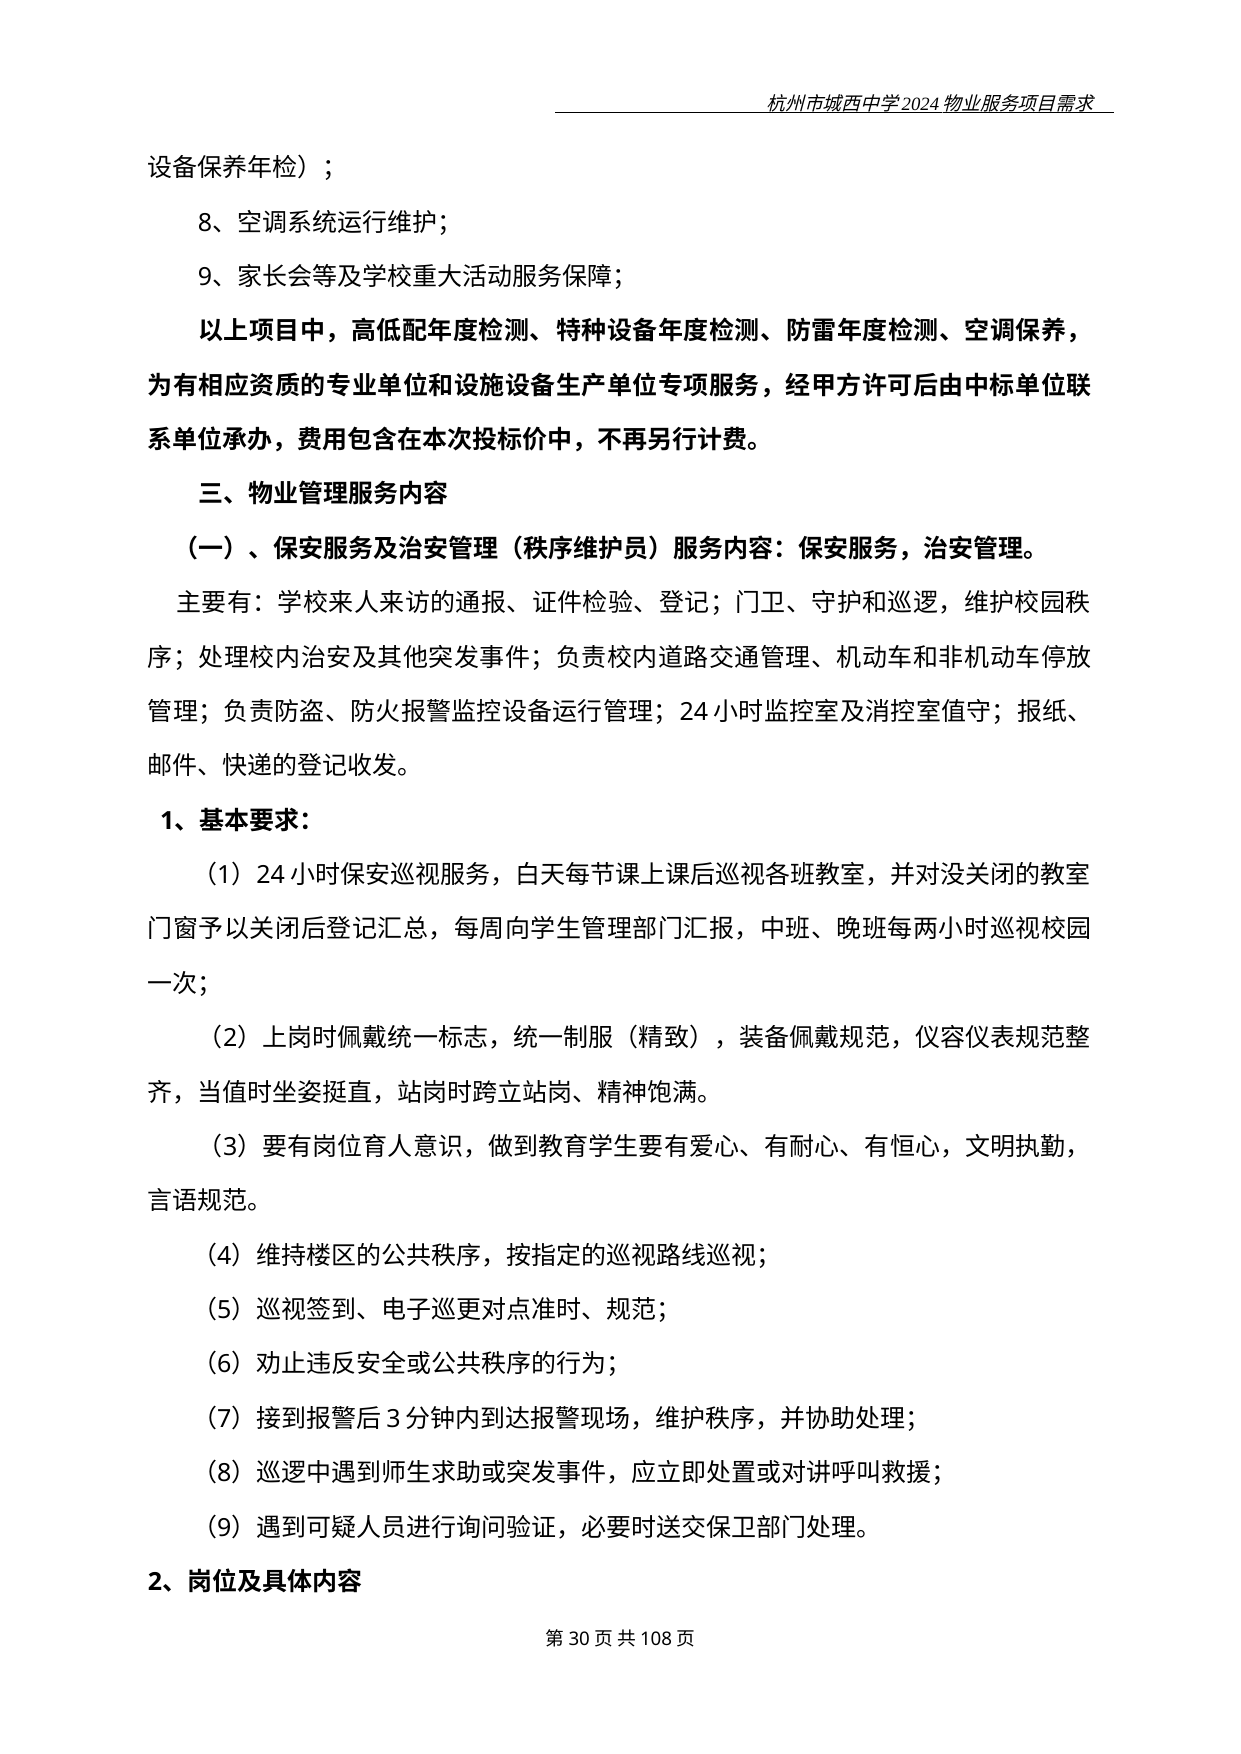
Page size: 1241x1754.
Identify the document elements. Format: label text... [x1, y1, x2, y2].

text （7）接到报警后3分钟内到达报警现场，维护秩序，并协助处理； [148, 1398, 1092, 1434]
text 1、基本要求： [148, 800, 1092, 836]
text 以上项目中，高低配年度检测、特种设备年度检测、防雷年度检测、空调保养，为有相应资质的专业单位和设施设备生产单位专项服务，经甲方许可后由中标单位联系单位承办，费用包含在本次投标价中，不再另行计费。 [148, 311, 1092, 456]
text （5）巡视签到、电子巡更对点准时、规范； [148, 1289, 1092, 1326]
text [148, 148, 1092, 184]
text （3）要有岗位育人意识，做到教育学生要有爱心、有耐心、有恒心，文明执勤，言语规范。 [148, 1126, 1092, 1217]
text （一）、保安服务及治安管理（秩序维护员）服务内容：保安服务，治安管理。 [148, 528, 1092, 564]
text （4）维持楼区的公共秩序，按指定的巡视路线巡视； [148, 1235, 1092, 1271]
text （9）遇到可疑人员进行询问验证，必要时送交保卫部门处理。 [148, 1507, 1092, 1543]
text （2）上岗时佩戴统一标志，统一制服（精致），装备佩戴规范，仪容仪表规范整齐，当值时坐姿挺直，站岗时跨立站岗、精神饱满。 [148, 1018, 1092, 1108]
text 三、物业管理服务内容 [148, 474, 1092, 510]
text 2、岗位及具体内容 [148, 1561, 1092, 1598]
text 主要有：学校来人来访的通报、证件检验、登记；门卫、守护和巡逻，维护校园秩序；处理校内治安及其他突发事件；负责校内道路交通管理、机动车和非机动车停放管理；负责防盗、防火报警监控设备运行管理；24小时监控室及消控室值守；报纸、邮件、快递的登记收发。 [148, 583, 1092, 782]
text 9、家长会等及学校重大活动服务保障； [148, 256, 1092, 293]
text 8、空调系统运行维护； [148, 202, 1092, 238]
text （6）劝止违反安全或公共秩序的行为； [148, 1344, 1092, 1380]
text （8）巡逻中遇到师生求助或突发事件，应立即处置或对讲呼叫救援； [148, 1453, 1092, 1489]
text （1）24小时保安巡视服务，白天每节课上课后巡视各班教室，并对没关闭的教室门窗予以关闭后登记汇总，每周向学生管理部门汇报，中班、晚班每两小时巡视校园一次； [148, 854, 1092, 999]
